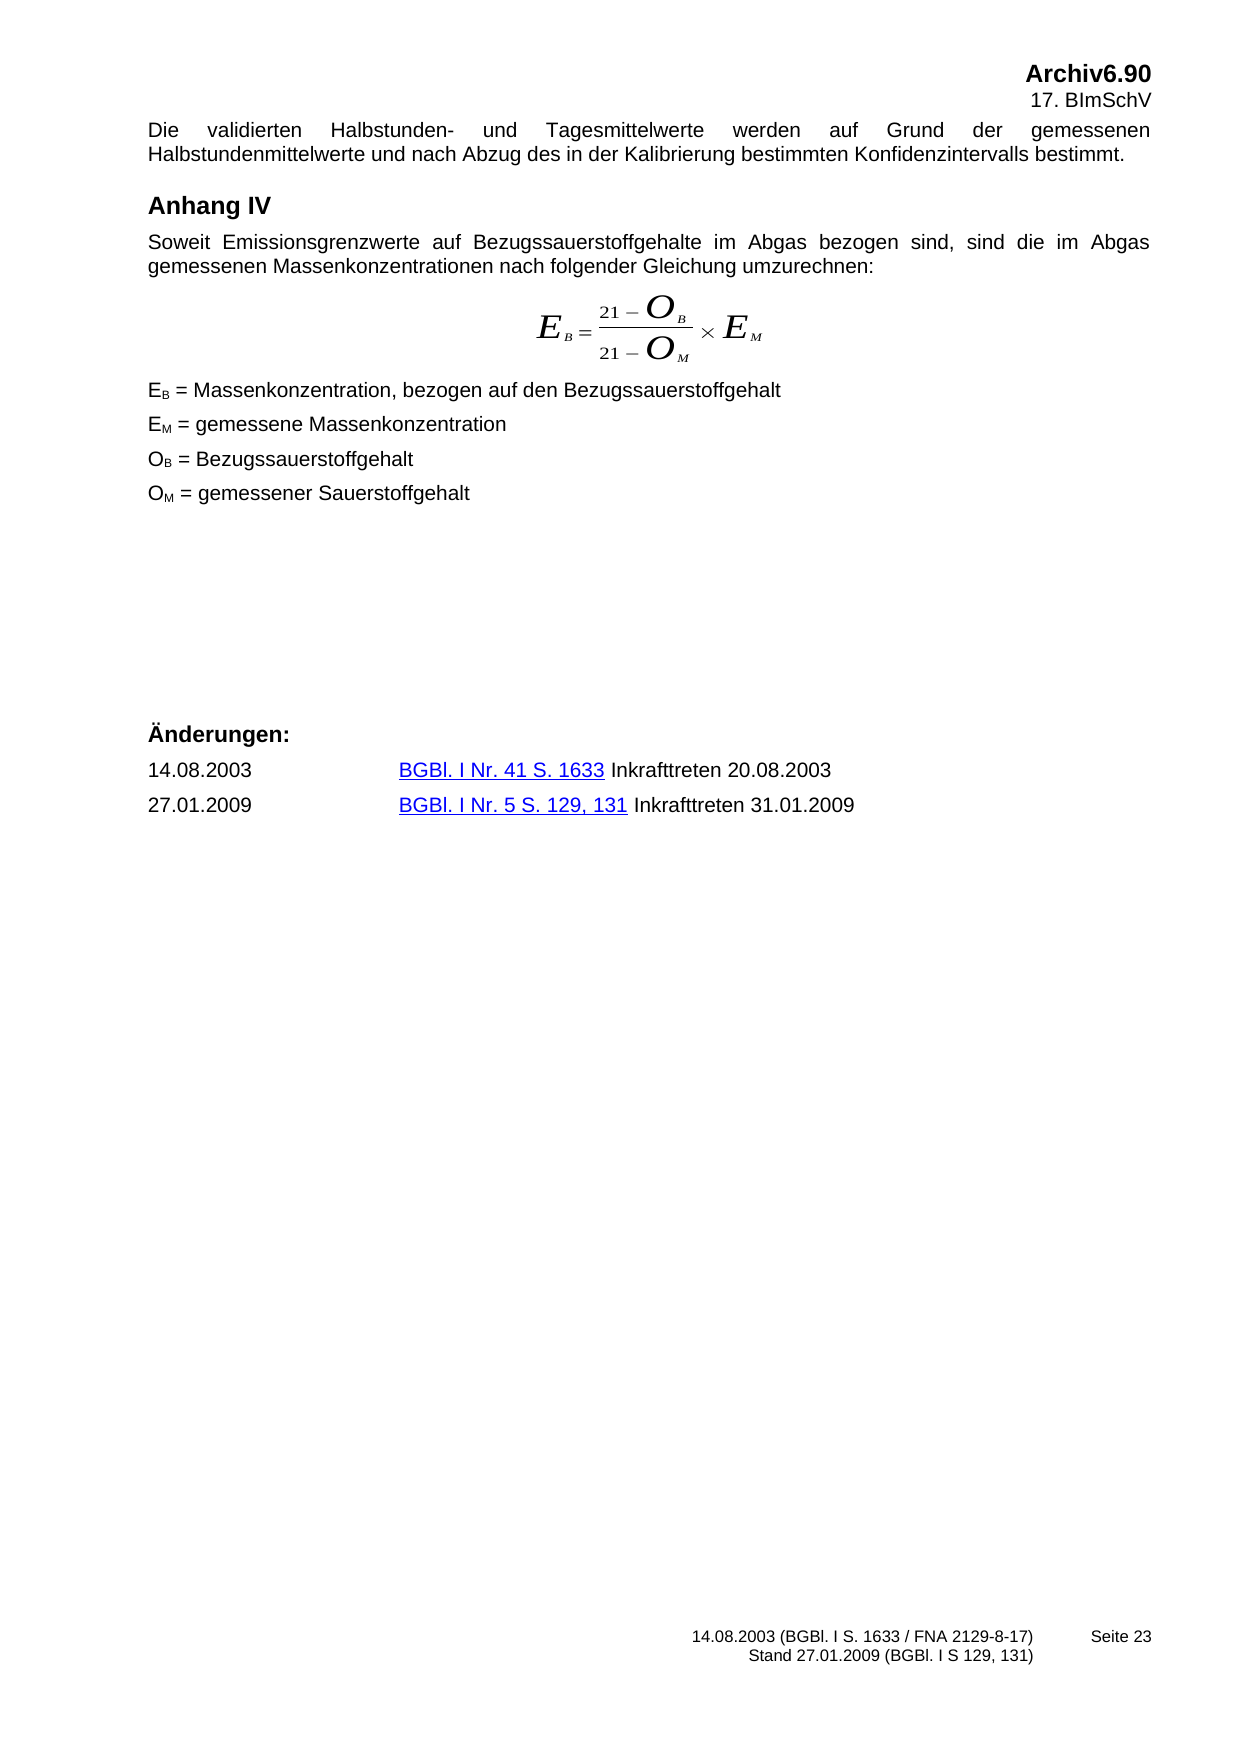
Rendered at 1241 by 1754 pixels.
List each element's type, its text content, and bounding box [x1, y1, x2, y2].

text EB = Massenkonzentration, bezogen auf den Bezugssauerstoffgehalt [148, 378, 1152, 402]
text OB = Bezugssauerstoffgehalt [148, 446, 1152, 470]
text 27.01.2009 BGBl. I Nr. 5 S. 129, 131 Inkrafttreten 31.01.2009 [148, 793, 1152, 817]
text Änderungen: [148, 721, 1152, 748]
text OM = gemessener Sauerstoffgehalt [148, 481, 1152, 505]
text 14.08.2003 BGBl. I Nr. 41 S. 1633 Inkrafttreten 20.08.2003 [148, 758, 1152, 782]
text Die validierten Halbstunden- und Tagesmittelwerte werden auf Grund der gemessenen Halbstundenmittelwerte und nach Abzug des in der Kalibrierung bestimmten Konfidenzintervalls bestimmt. [148, 118, 1152, 166]
text Soweit Emissionsgrenzwerte auf Bezugssauerstoffgehalte im Abgas bezogen sind, sind die im Abgas gemessenen Massenkonzentrationen nach folgender Gleichung umzurechnen: [148, 230, 1152, 278]
subtitle Anhang IV [148, 191, 1152, 220]
text EM = gemessene Massenkonzentration [148, 412, 1152, 436]
